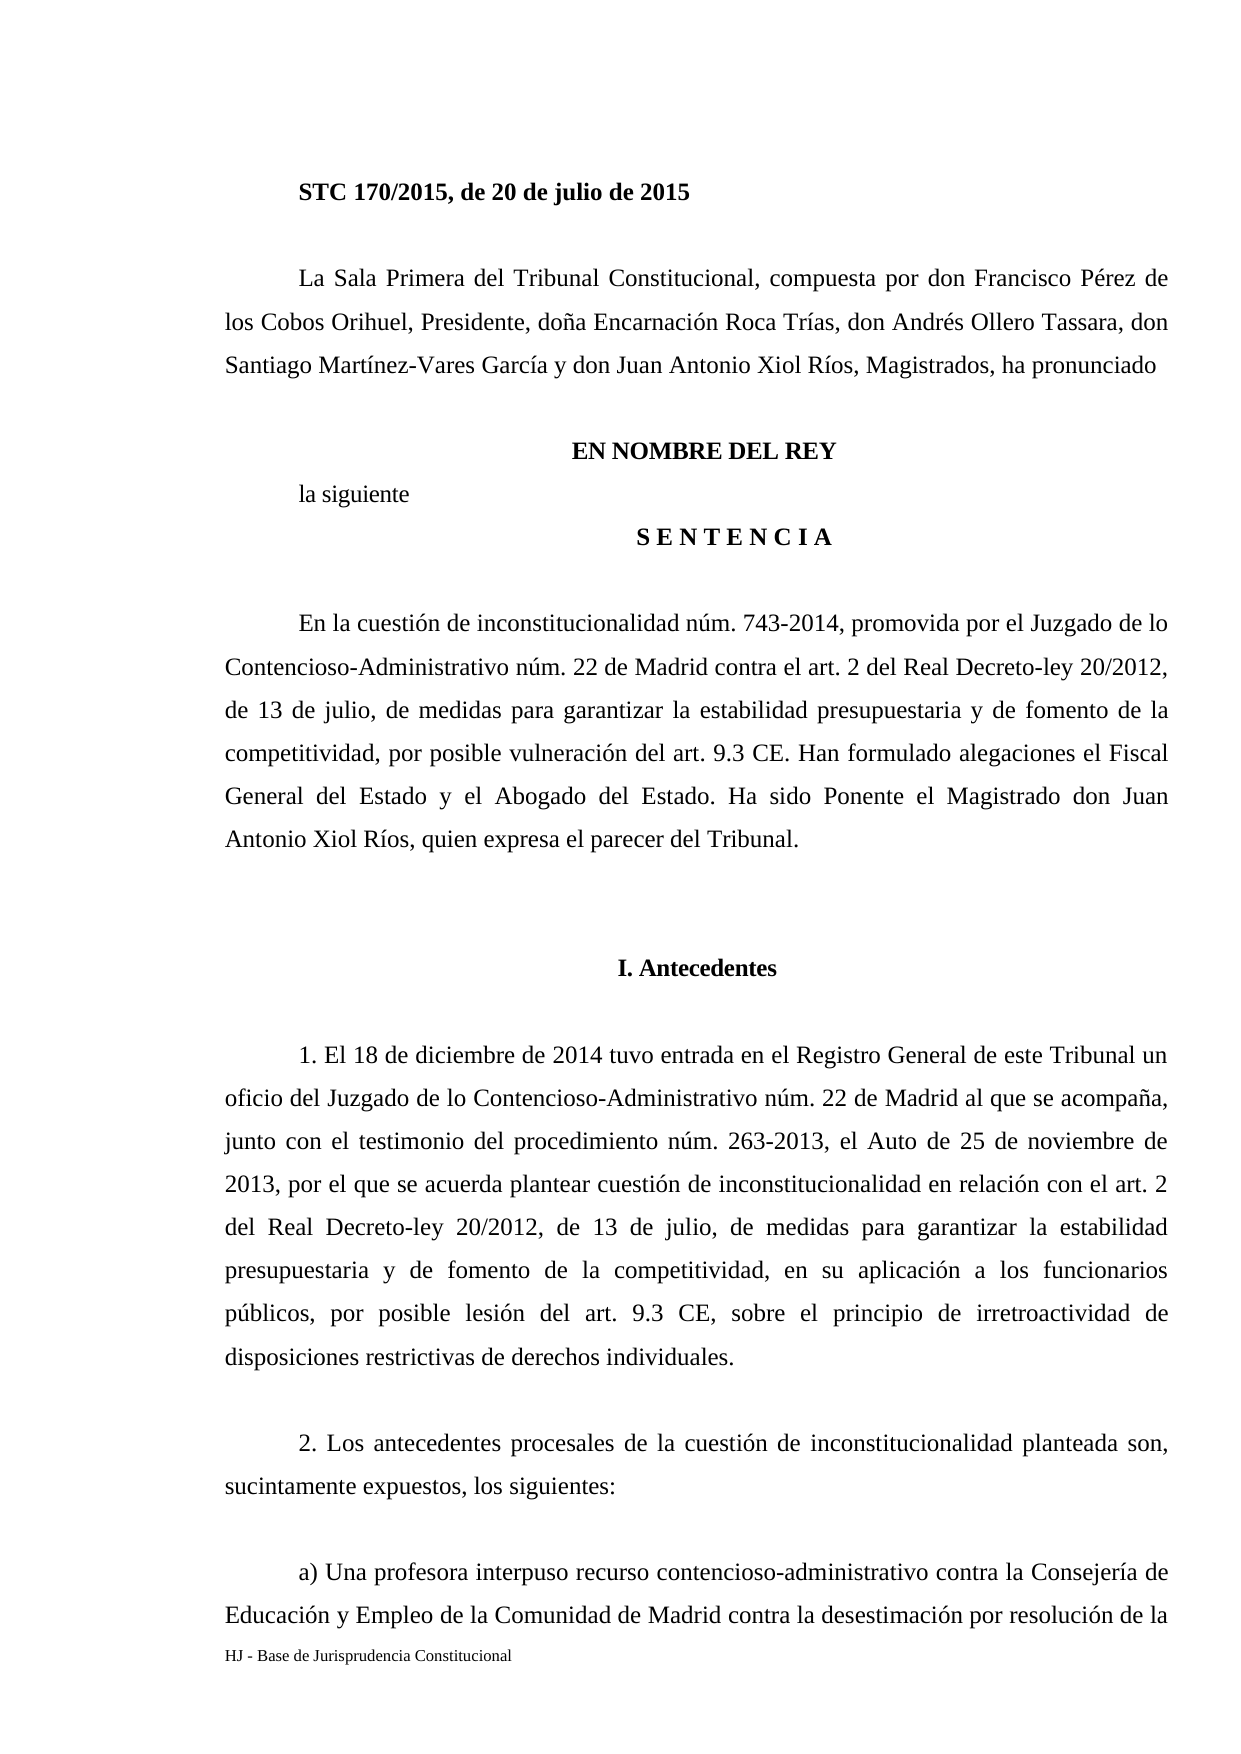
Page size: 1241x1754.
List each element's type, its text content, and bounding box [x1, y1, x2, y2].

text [224, 1557, 1169, 1629]
text STC 170/2015, de 20 de julio de 2015 [224, 177, 1169, 206]
text EN NOMBRE DEL REY [224, 436, 1110, 465]
text 1. El 18 de diciembre de 2014 tuvo entrada en el Registro General de este Tribunal un oficio del Juzgado de lo Contencioso-Administrativo núm. 22 de Madrid al que se acompaña, junto con el testimonio del procedimiento núm. 263-2013, el Auto de 25 de noviembre de 2013, por el que se acuerda plantear cuestión de inconstitucionalidad en relación con el art. 2 del Real Decreto-ley 20/2012, de 13 de julio, de medidas para garantizar la estabilidad presupuestaria y de fomento de la competitividad, en su aplicación a los funcionarios públicos, por posible lesión del art. 9.3 CE, sobre el principio de irretroactividad de disposiciones restrictivas de derechos individuales. [224, 1040, 1169, 1370]
text S E N T E N C I A [224, 522, 1169, 551]
text La Sala Primera del Tribunal Constitucional, compuesta por don Francisco Pérez de los Cobos Orihuel, Presidente, doña Encarnación Roca Trías, don Andrés Ollero Tassara, don Santiago Martínez-Vares García y don Juan Antonio Xiol Ríos, Magistrados, ha pronunciado [224, 263, 1169, 378]
text la siguiente [224, 479, 1110, 508]
text En la cuestión de inconstitucionalidad núm. 743-2014, promovida por el Juzgado de lo Contencioso-Administrativo núm. 22 de Madrid contra el art. 2 del Real Decreto-ley 20/2012, de 13 de julio, de medidas para garantizar la estabilidad presupuestaria y de fomento de la competitividad, por posible vulneración del art. 9.3 CE. Han formulado alegaciones el Fiscal General del Estado y el Abogado del Estado. Ha sido Ponente el Magistrado don Juan Antonio Xiol Ríos, quien expresa el parecer del Tribunal. [224, 608, 1169, 853]
text I. Antecedentes [224, 953, 1169, 982]
text 2. Los antecedentes procesales de la cuestión de inconstitucionalidad planteada son, sucintamente expuestos, los siguientes: [224, 1428, 1169, 1500]
